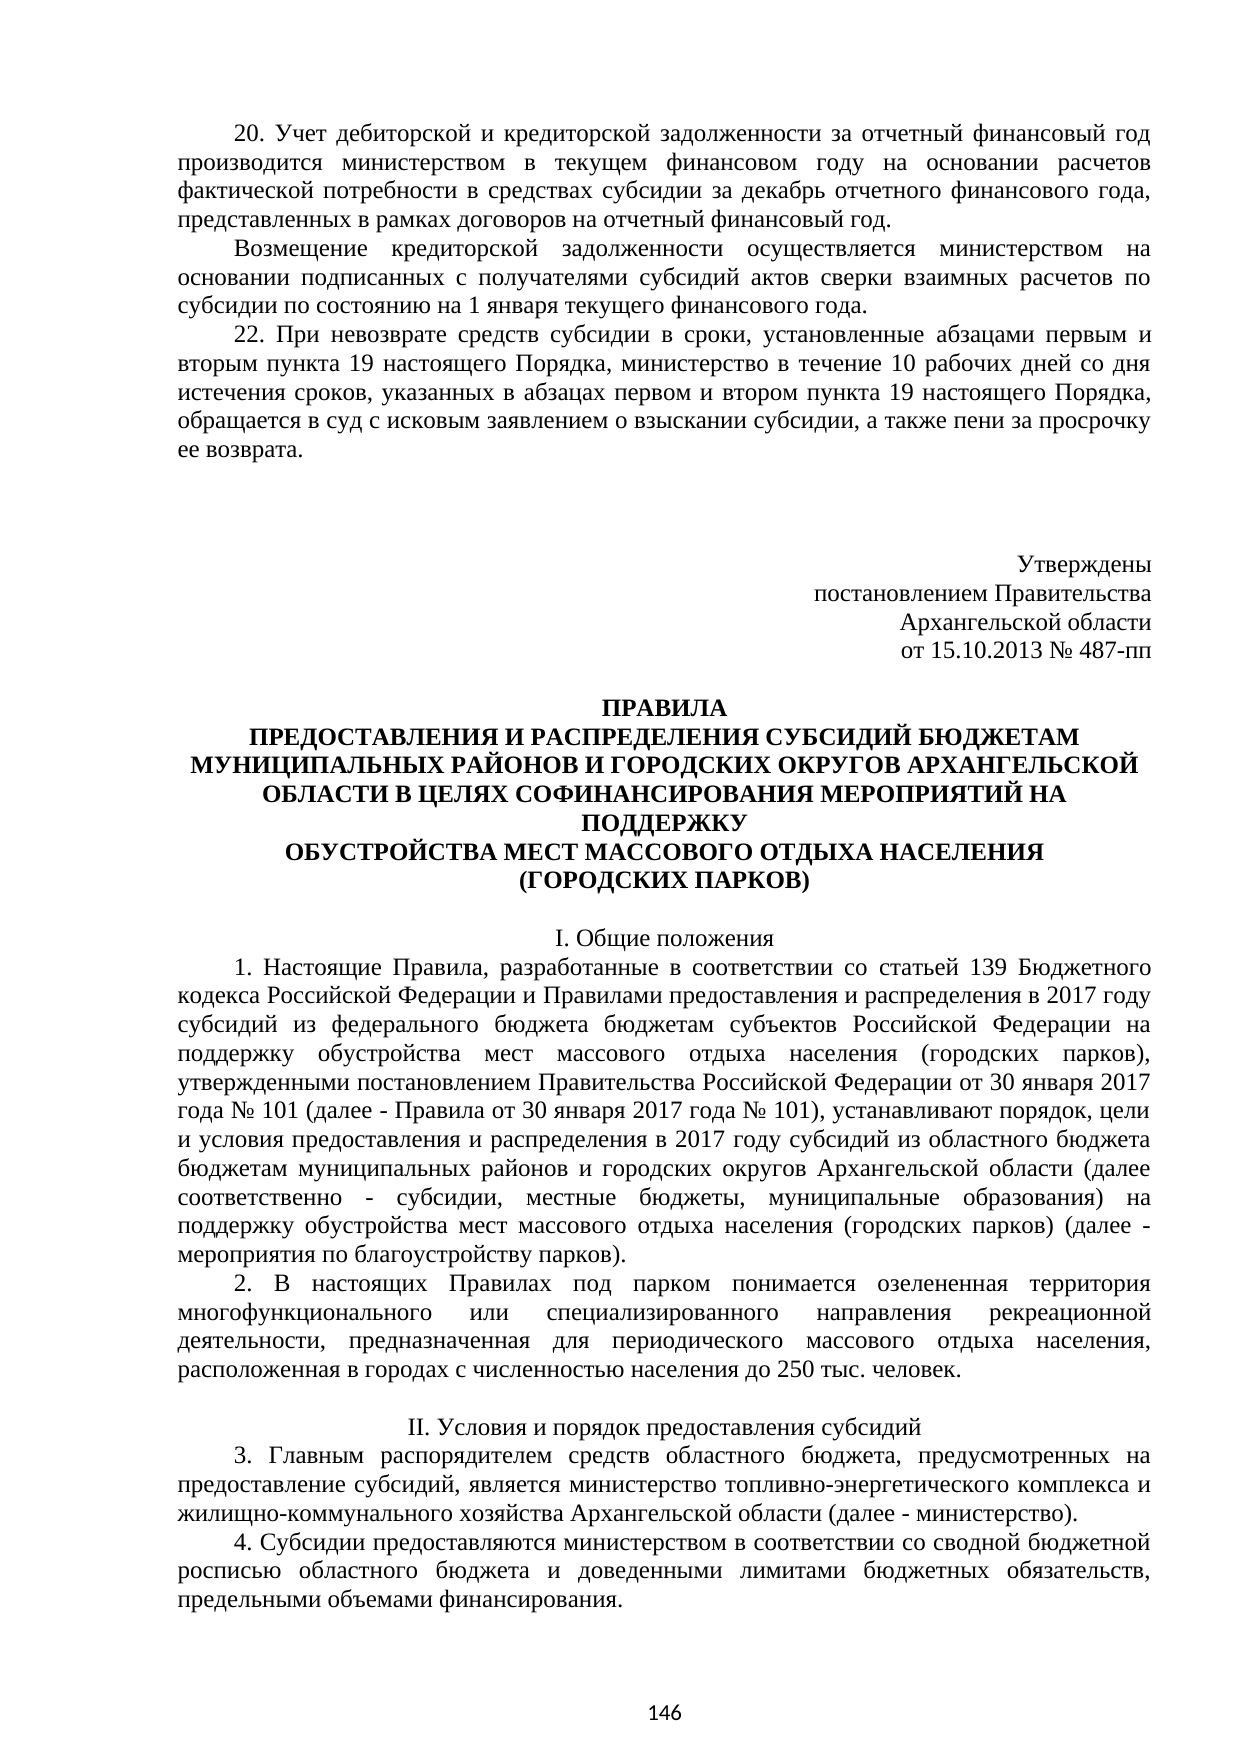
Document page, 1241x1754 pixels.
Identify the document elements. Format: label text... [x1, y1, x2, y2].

text Утверждены [177, 549, 1152, 578]
title ОБУСТРОЙСТВА МЕСТ МАССОВОГО ОТДЫХА НАСЕЛЕНИЯ [177, 837, 1152, 866]
text 4. Субсидии предоставляются министерством в соответствии со сводной бюджетной росписью областного бюджета и доведенными лимитами бюджетных обязательств, предельными объемами финансирования. [177, 1527, 1152, 1613]
text 20. Учет дебиторской и кредиторской задолженности за отчетный финансовый год производится министерством в текущем финансовом году на основании расчетов фактической потребности в средствах субсидии за декабрь отчетного финансового года, представленных в рамках договоров на отчетный финансовый год. [177, 118, 1152, 233]
text II. Условия и порядок предоставления субсидий [177, 1412, 1152, 1441]
title МУНИЦИПАЛЬНЫХ РАЙОНОВ И ГОРОДСКИХ ОКРУГОВ АРХАНГЕЛЬСКОЙ [177, 751, 1152, 779]
text 2. В настоящих Правилах под парком понимается озелененная территория многофункционального или специализированного направления рекреационной деятельности, предназначенная для периодического массового отдыха населения, расположенная в городах с численностью населения до 250 тыс. человек. [177, 1268, 1152, 1383]
title ПРАВИЛА [177, 693, 1152, 722]
title ПРЕДОСТАВЛЕНИЯ И РАСПРЕДЕЛЕНИЯ СУБСИДИЙ БЮДЖЕТАМ [177, 722, 1152, 751]
title ОБЛАСТИ В ЦЕЛЯХ СОФИНАНСИРОВАНИЯ МЕРОПРИЯТИЙ НА ПОДДЕРЖКУ [177, 779, 1152, 837]
text 22. При невозврате средств субсидии в сроки, установленные абзацами первым и вторым пункта 19 настоящего Порядка, министерство в течение 10 рабочих дней со дня истечения сроков, указанных в абзацах первом и втором пункта 19 настоящего Порядка, обращается в суд с исковым заявлением о взыскании субсидии, а также пени за просрочку ее возврата. [177, 319, 1152, 463]
text Архангельской области [177, 607, 1152, 636]
text 3. Главным распорядителем средств областного бюджета, предусмотренных на предоставление субсидий, является министерство топливно-энергетического комплекса и жилищно-коммунального хозяйства Архангельской области (далее - министерство). [177, 1441, 1152, 1527]
title (ГОРОДСКИХ ПАРКОВ) [177, 866, 1152, 894]
text постановлением Правительства [177, 578, 1152, 607]
text I. Общие положения [177, 923, 1152, 952]
text от 15.10.2013 № 487-пп [177, 636, 1152, 664]
text Возмещение кредиторской задолженности осуществляется министерством на основании подписанных с получателями субсидий актов сверки взаимных расчетов по субсидии по состоянию на 1 января текущего финансового года. [177, 233, 1152, 319]
text 1. Настоящие Правила, разработанные в соответствии со статьей 139 Бюджетного кодекса Российской Федерации и Правилами предоставления и распределения в 2017 году субсидий из федерального бюджета бюджетам субъектов Российской Федерации на поддержку обустройства мест массового отдыха населения (городских парков), утвержденными постановлением Правительства Российской Федерации от 30 января 2017 года № 101 (далее - Правила от 30 января 2017 года № 101), устанавливают порядок, цели и условия предоставления и распределения в 2017 году субсидий из областного бюджета бюджетам муниципальных районов и городских округов Архангельской области (далее соответственно - субсидии, местные бюджеты, муниципальные образования) на поддержку обустройства мест массового отдыха населения (городских парков) (далее - мероприятия по благоустройству парков). [177, 952, 1152, 1268]
